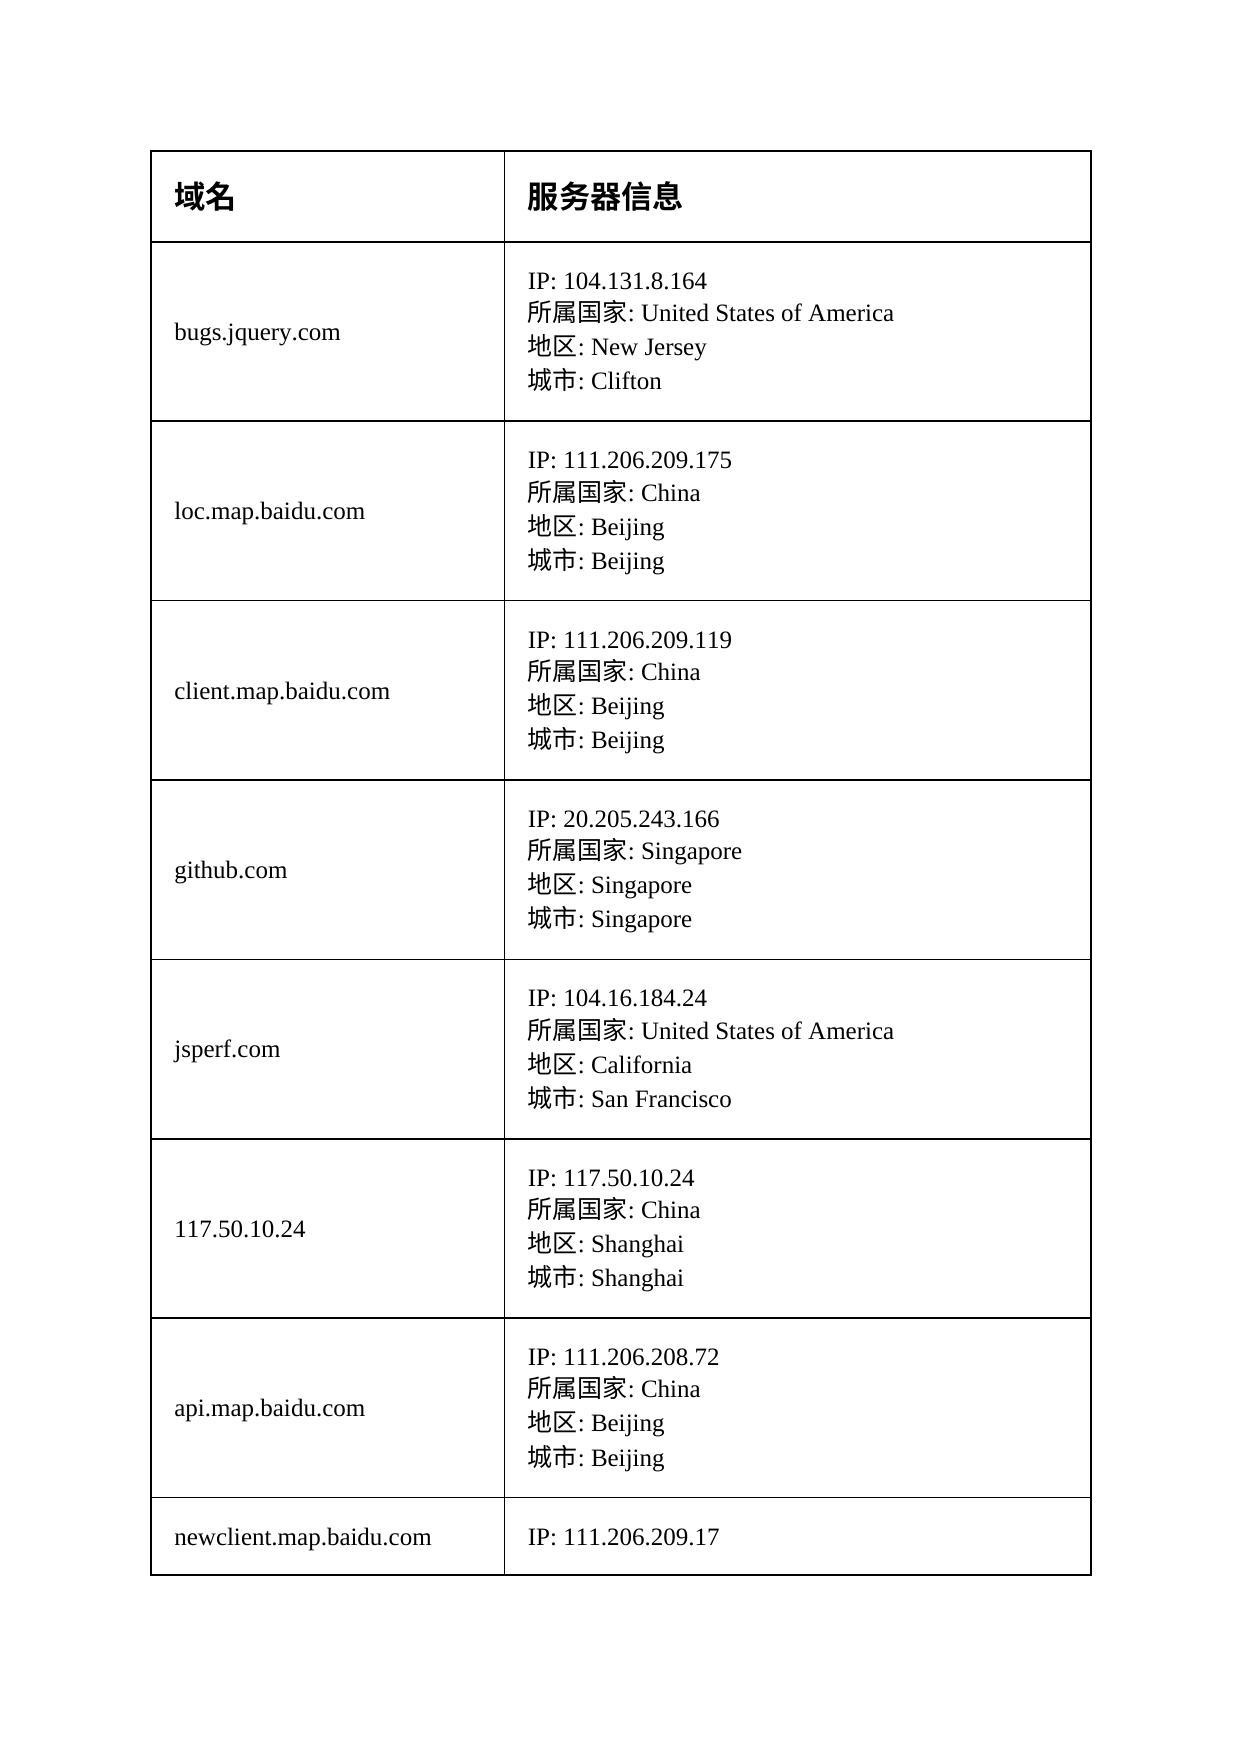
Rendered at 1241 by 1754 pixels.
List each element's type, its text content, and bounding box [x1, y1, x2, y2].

table_cell IP: 111.206.209.119 所属国家: China 地区: Beijing 城市: Beijing [505, 601, 1090, 779]
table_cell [505, 1498, 1090, 1574]
table_cell IP: 104.16.184.24 所属国家: United States of America 地区: California 城市: San Francisco [505, 960, 1090, 1138]
table_header 域名 [152, 152, 504, 241]
table_cell IP: 20.205.243.166 所属国家: Singapore 地区: Singapore 城市: Singapore [505, 781, 1090, 958]
table_cell IP: 117.50.10.24 所属国家: China 地区: Shanghai 城市: Shanghai [505, 1140, 1090, 1317]
table_cell client.map.baidu.com [152, 601, 504, 779]
table_cell IP: 111.206.209.175 所属国家: China 地区: Beijing 城市: Beijing [505, 422, 1090, 600]
table_cell IP: 111.206.208.72 所属国家: China 地区: Beijing 城市: Beijing [505, 1319, 1090, 1497]
table_header 服务器信息 [505, 152, 1090, 241]
table_cell api.map.baidu.com [152, 1319, 504, 1497]
table_cell github.com [152, 781, 504, 958]
table_cell bugs.jquery.com [152, 243, 504, 420]
table_cell 117.50.10.24 [152, 1140, 504, 1317]
table_cell loc.map.baidu.com [152, 422, 504, 600]
table_cell jsperf.com [152, 960, 504, 1138]
table_cell IP: 104.131.8.164 所属国家: United States of America 地区: New Jersey 城市: Clifton [505, 243, 1090, 420]
table_cell newclient.map.baidu.com [152, 1498, 504, 1574]
